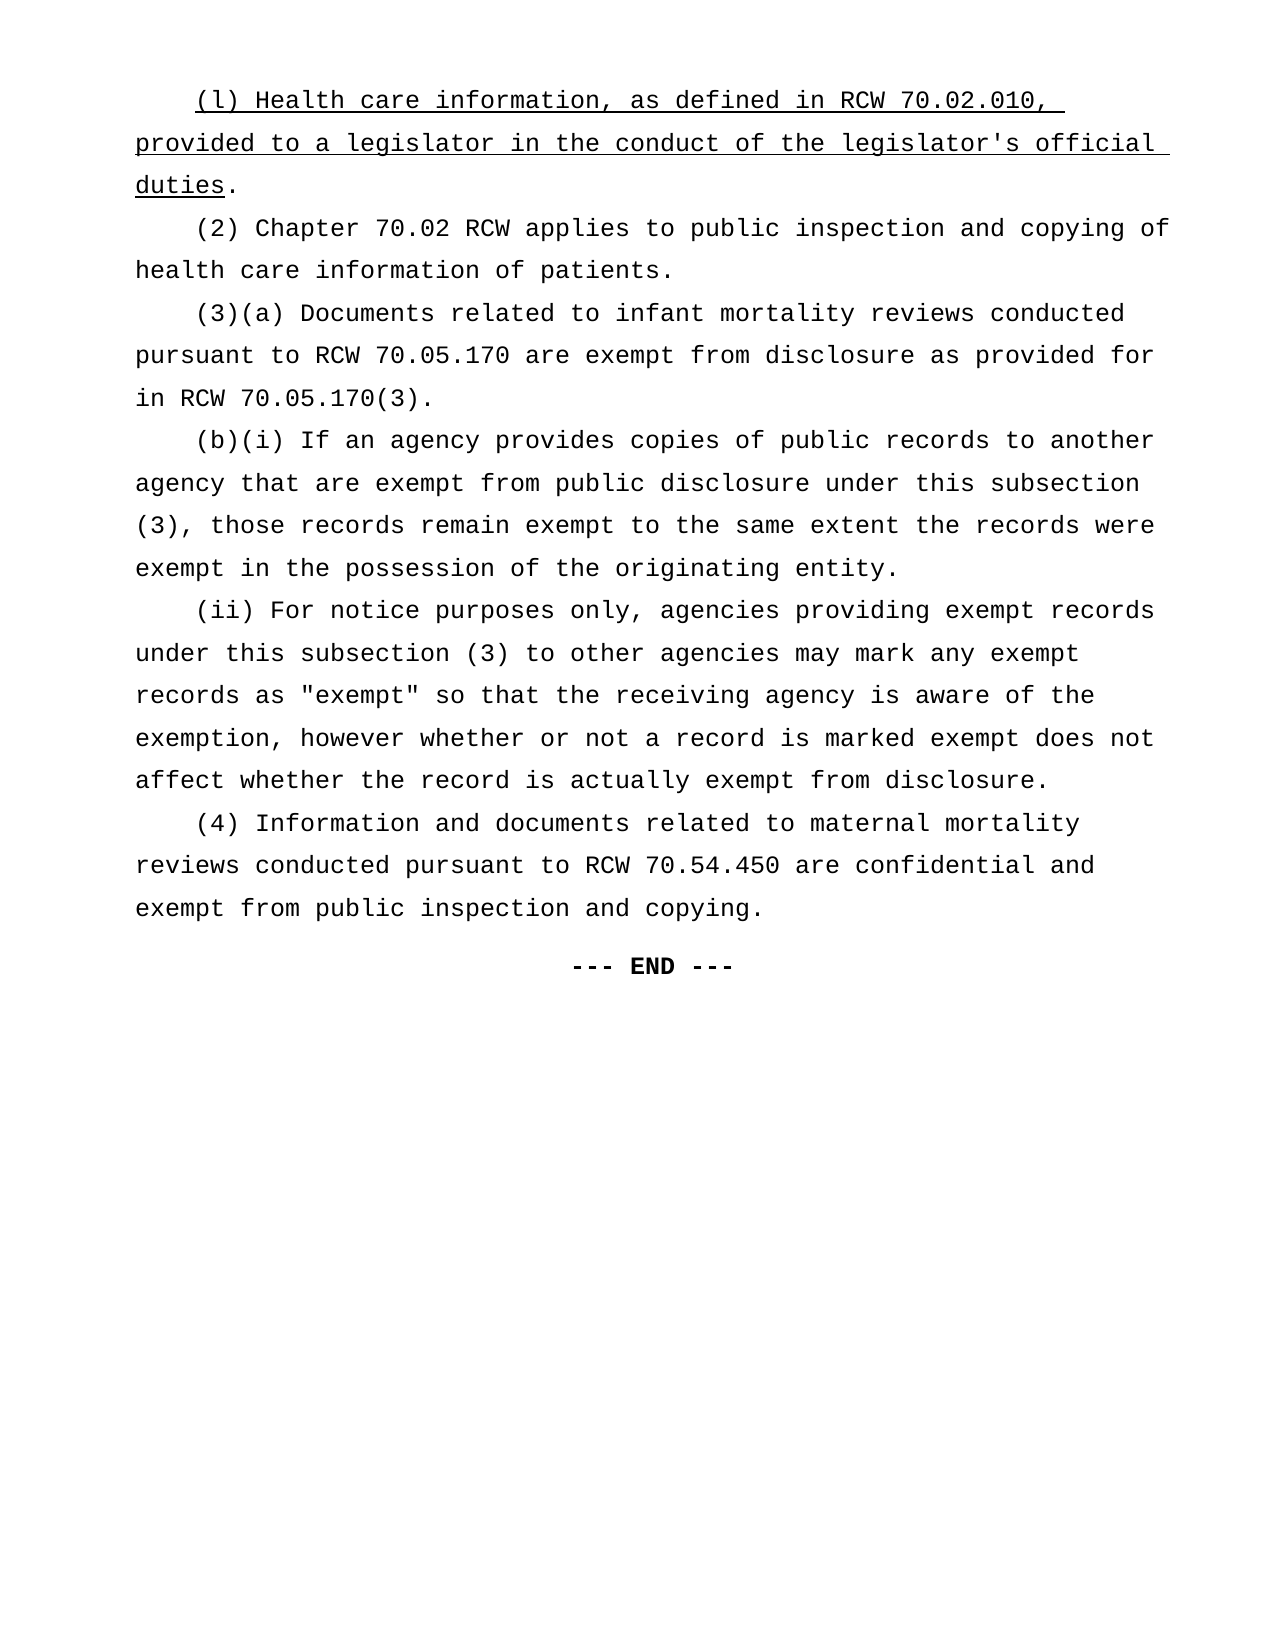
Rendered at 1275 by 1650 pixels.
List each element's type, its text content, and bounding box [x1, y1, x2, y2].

text (3)(a) Documents related to infant mortality reviews conducted pursuant to RCW 70.05.170 are exempt from disclosure as provided for in RCW 70.05.170(3). [135, 287, 1170, 415]
text (l) Health care information, as defined in RCW 70.02.010, provided to a legislator in the conduct of the legislator's official duties. [135, 155, 1170, 202]
text (b)(i) If an agency provides copies of public records to another agency that are exempt from public disclosure under this subsection (3), those records remain exempt to the same extent the records were exempt in the possession of the originating entity. [135, 415, 1170, 585]
text (2) Chapter 70.02 RCW applies to public inspection and copying of health care information of patients. [135, 202, 1170, 287]
text (4) Information and documents related to maternal mortality reviews conducted pursuant to RCW 70.54.450 are confidential and exempt from public inspection and copying. [135, 797, 1170, 925]
text (ii) For notice purposes only, agencies providing exempt records under this subsection (3) to other agencies may mark any exempt records as "exempt" so that the receiving agency is aware of the exemption, however whether or not a record is marked exempt does not affect whether the record is actually exempt from disclosure. [135, 585, 1170, 797]
text --- END --- [135, 953, 1170, 982]
text (l) Health care information, as defined in RCW 70.02.010, provided to a legislator in the conduct of the legislator's official duties. [135, 75, 1170, 154]
